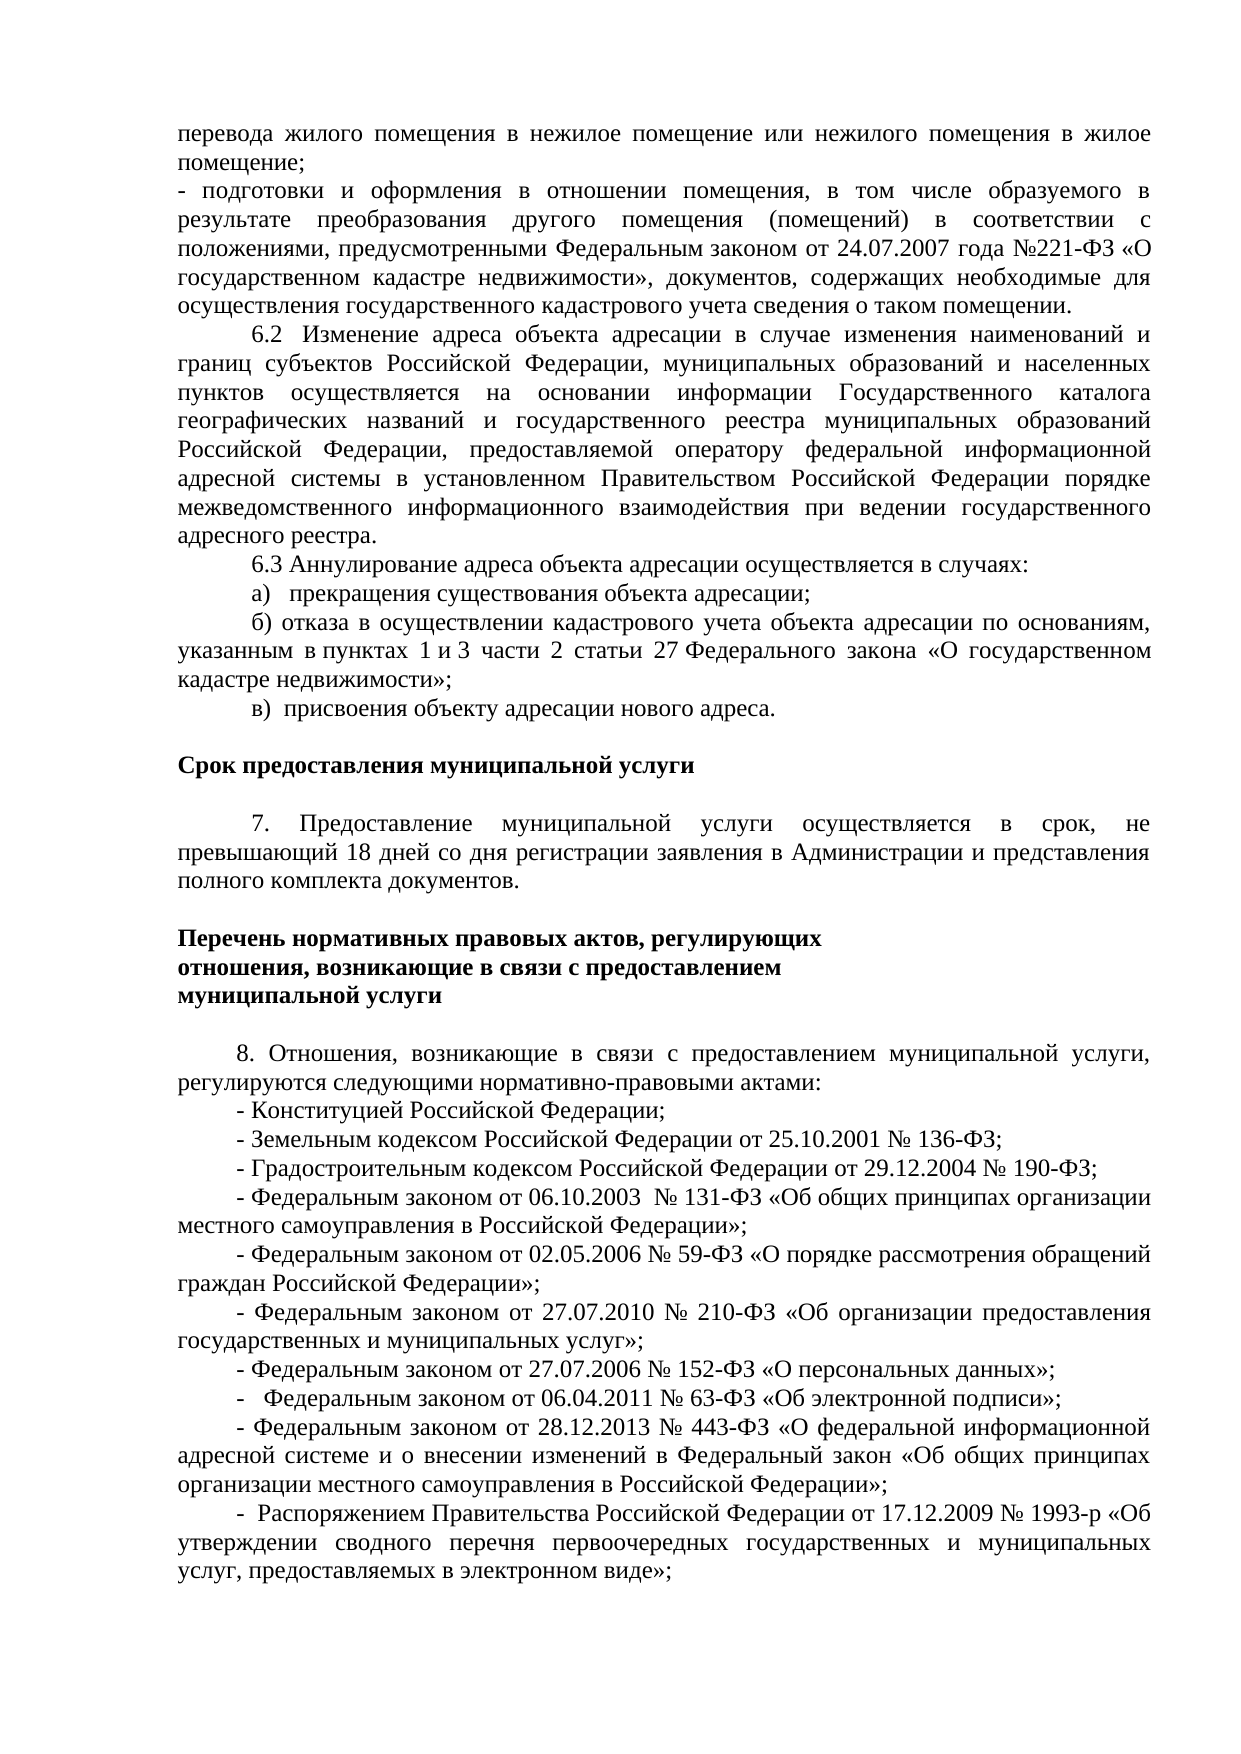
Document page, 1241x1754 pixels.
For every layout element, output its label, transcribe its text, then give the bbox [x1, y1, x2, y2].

text муниципальной услуги [177, 981, 1151, 1009]
text - Федеральным законом от 27.07.2010 № 210-ФЗ «Об организации предоставления государственных и муниципальных услуг»; [177, 1297, 1152, 1354]
text - Федеральным законом от 28.12.2013 № 443-ФЗ «О федеральной информационной адресной системе и о внесении изменений в Федеральный закон «Об общих принципах организации местного самоуправления в Российской Федерации»; [177, 1412, 1152, 1498]
text - Земельным кодексом Российской Федерации от 25.10.2001 № 136-ФЗ; [177, 1124, 1152, 1153]
text 7. Предоставление муниципальной услуги осуществляется в срок, не превышающий 18 дней со дня регистрации заявления в Администрации и представления полного комплекта документов. [177, 808, 1151, 894]
text а) прекращения существования объекта адресации; [177, 578, 1152, 607]
text - подготовки и оформления в отношении помещения, в том числе образуемого в результате преобразования другого помещения (помещений) в соответствии с положениями, предусмотренными Федеральным законом от 24.07.2007 года №221-ФЗ «О государственном кадастре недвижимости», документов, содержащих необходимые для осуществления государственного кадастрового учета сведения о таком помещении. [177, 176, 1152, 319]
text - Распоряжением Правительства Российской Федерации от 17.12.2009 № 1993-р «Об утверждении сводного перечня первоочередных государственных и муниципальных услуг, предоставляемых в электронном виде»; [177, 1498, 1152, 1584]
text - Градостроительным кодексом Российской Федерации от 29.12.2004 № 190-ФЗ; [177, 1153, 1152, 1182]
text 8. Отношения, возникающие в связи с предоставлением муниципальной услуги, регулируются следующими нормативно-правовыми актами: [177, 1038, 1151, 1096]
text Перечень нормативных правовых актов, регулирующих [177, 923, 1151, 952]
text 6.2 Изменение адреса объекта адресации в случае изменения наименований и границ субъектов Российской Федерации, муниципальных образований и населенных пунктов осуществляется на основании информации Государственного каталога географических названий и государственного реестра муниципальных образований Российской Федерации, предоставляемой оператору федеральной информационной адресной системы в установленном Правительством Российской Федерации порядке межведомственного информационного взаимодействия при ведении государственного адресного реестра. [177, 319, 1152, 549]
text Срок предоставления муниципальной услуги [177, 751, 1151, 779]
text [177, 118, 1152, 176]
text 6.3 Аннулирование адреса объекта адресации осуществляется в случаях: [177, 549, 1152, 578]
text - Федеральным законом от 02.05.2006 № 59-ФЗ «О порядке рассмотрения обращений граждан Российской Федерации»; [177, 1239, 1152, 1297]
text отношения, возникающие в связи с предоставлением [177, 952, 1151, 981]
text в) присвоения объекту адресации нового адреса. [177, 693, 1152, 722]
text - Федеральным законом от 06.10.2003 № 131-ФЗ «Об общих принципах организации местного самоуправления в Российской Федерации»; [177, 1182, 1152, 1239]
text - Федеральным законом от 06.04.2011 № 63-ФЗ «Об электронной подписи»; [177, 1383, 1152, 1412]
title - Конституцией Российской Федерации; [177, 1096, 1151, 1124]
text - Федеральным законом от 27.07.2006 № 152-ФЗ «О персональных данных»; [177, 1354, 1152, 1383]
text б) отказа в осуществлении кадастрового учета объекта адресации по основаниям, указанным в пунктах 1 и 3 части 2 статьи 27 Федерального закона «О государственном кадастре недвижимости»; [177, 607, 1152, 693]
